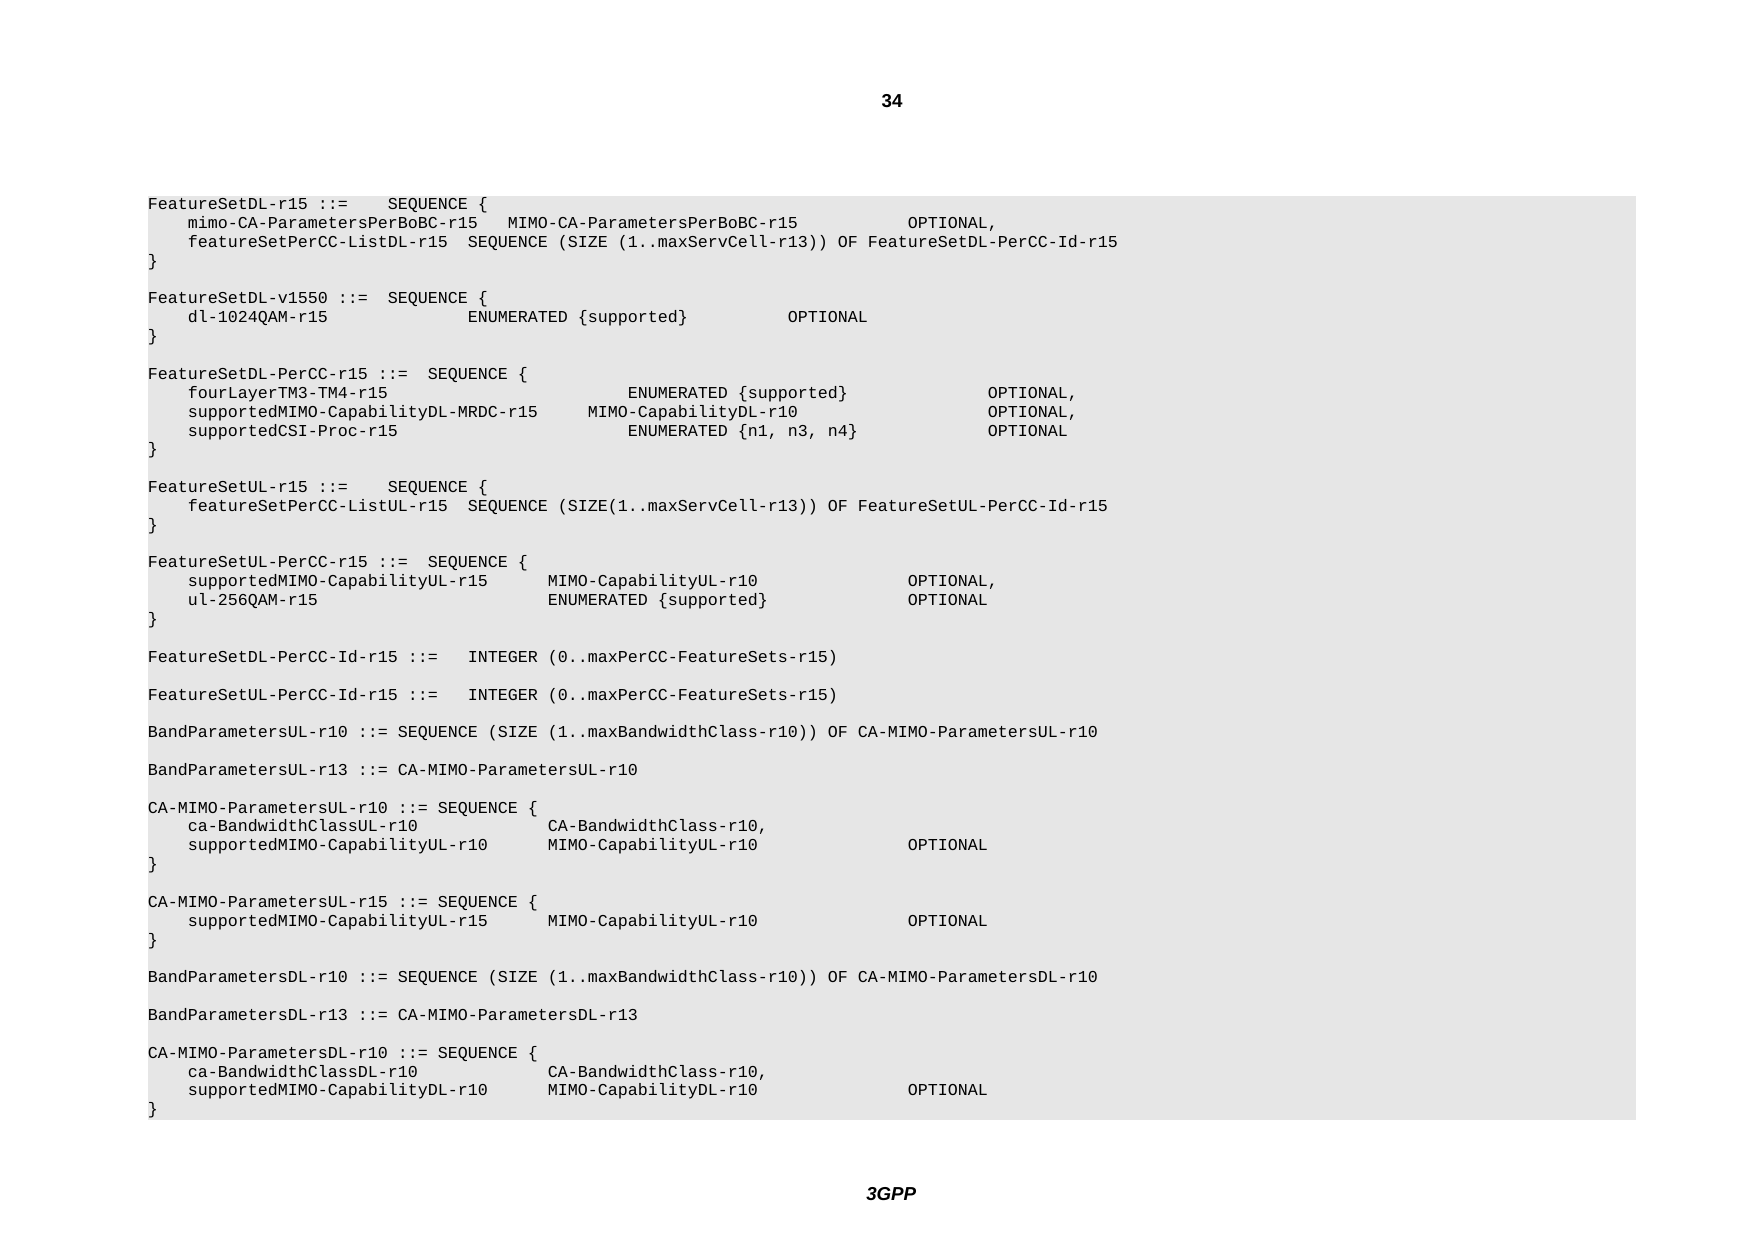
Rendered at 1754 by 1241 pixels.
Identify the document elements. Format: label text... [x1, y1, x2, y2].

text supportedMIMO-CapabilityUL-r15 MIMO-CapabilityUL-r10 OPTIONAL [148, 912, 1636, 931]
text } [148, 931, 1636, 950]
text CA-MIMO-ParametersUL-r15 ::= SEQUENCE { [148, 893, 1636, 912]
text FeatureSetDL-PerCC-Id-r15 ::= INTEGER (0..maxPerCC-FeatureSets-r15) [148, 648, 1636, 667]
text BandParametersUL-r10 ::= SEQUENCE (SIZE (1..maxBandwidthClass-r10)) OF CA-MIMO-ParametersUL-r10 [148, 724, 1636, 743]
text CA-MIMO-ParametersDL-r10 ::= SEQUENCE { [148, 1044, 1636, 1063]
text ca-BandwidthClassDL-r10 CA-BandwidthClass-r10, [148, 1063, 1636, 1082]
text BandParametersDL-r10 ::= SEQUENCE (SIZE (1..maxBandwidthClass-r10)) OF CA-MIMO-ParametersDL-r10 [148, 969, 1636, 988]
text FeatureSetDL-r15 ::= SEQUENCE { [148, 196, 1636, 215]
text supportedMIMO-CapabilityUL-r10 MIMO-CapabilityUL-r10 OPTIONAL [148, 837, 1636, 856]
text } [148, 328, 1636, 347]
text FeatureSetUL-PerCC-r15 ::= SEQUENCE { [148, 554, 1636, 573]
text featureSetPerCC-ListDL-r15 SEQUENCE (SIZE (1..maxServCell-r13)) OF FeatureSetDL-PerCC-Id-r15 [148, 233, 1636, 252]
text supportedCSI-Proc-r15 ENUMERATED {n1, n3, n4} OPTIONAL [148, 422, 1636, 441]
text mimo-CA-ParametersPerBoBC-r15 MIMO-CA-ParametersPerBoBC-r15 OPTIONAL, [148, 215, 1636, 233]
text } [148, 441, 1636, 460]
text BandParametersDL-r13 ::= CA-MIMO-ParametersDL-r13 [148, 1007, 1636, 1025]
text featureSetPerCC-ListUL-r15 SEQUENCE (SIZE(1..maxServCell-r13)) OF FeatureSetUL-PerCC-Id-r15 [148, 497, 1636, 516]
text FeatureSetDL-v1550 ::= SEQUENCE { [148, 290, 1636, 309]
text } [148, 856, 1636, 874]
text ca-BandwidthClassUL-r10 CA-BandwidthClass-r10, [148, 818, 1636, 837]
text supportedMIMO-CapabilityDL-r10 MIMO-CapabilityDL-r10 OPTIONAL [148, 1082, 1636, 1101]
text supportedMIMO-CapabilityDL-MRDC-r15 MIMO-CapabilityDL-r10 OPTIONAL, [148, 403, 1636, 422]
text dl-1024QAM-r15 ENUMERATED {supported} OPTIONAL [148, 309, 1636, 328]
text FeatureSetDL-PerCC-r15 ::= SEQUENCE { [148, 366, 1636, 384]
text CA-MIMO-ParametersUL-r10 ::= SEQUENCE { [148, 799, 1636, 818]
text supportedMIMO-CapabilityUL-r15 MIMO-CapabilityUL-r10 OPTIONAL, [148, 573, 1636, 592]
text } [148, 516, 1636, 535]
text } [148, 252, 1636, 271]
text fourLayerTM3-TM4-r15 ENUMERATED {supported} OPTIONAL, [148, 384, 1636, 403]
text ul-256QAM-r15 ENUMERATED {supported} OPTIONAL [148, 592, 1636, 611]
text FeatureSetUL-r15 ::= SEQUENCE { [148, 479, 1636, 497]
text FeatureSetUL-PerCC-Id-r15 ::= INTEGER (0..maxPerCC-FeatureSets-r15) [148, 686, 1636, 705]
text } [148, 1101, 1636, 1120]
text } [148, 611, 1636, 629]
text BandParametersUL-r13 ::= CA-MIMO-ParametersUL-r10 [148, 761, 1636, 780]
